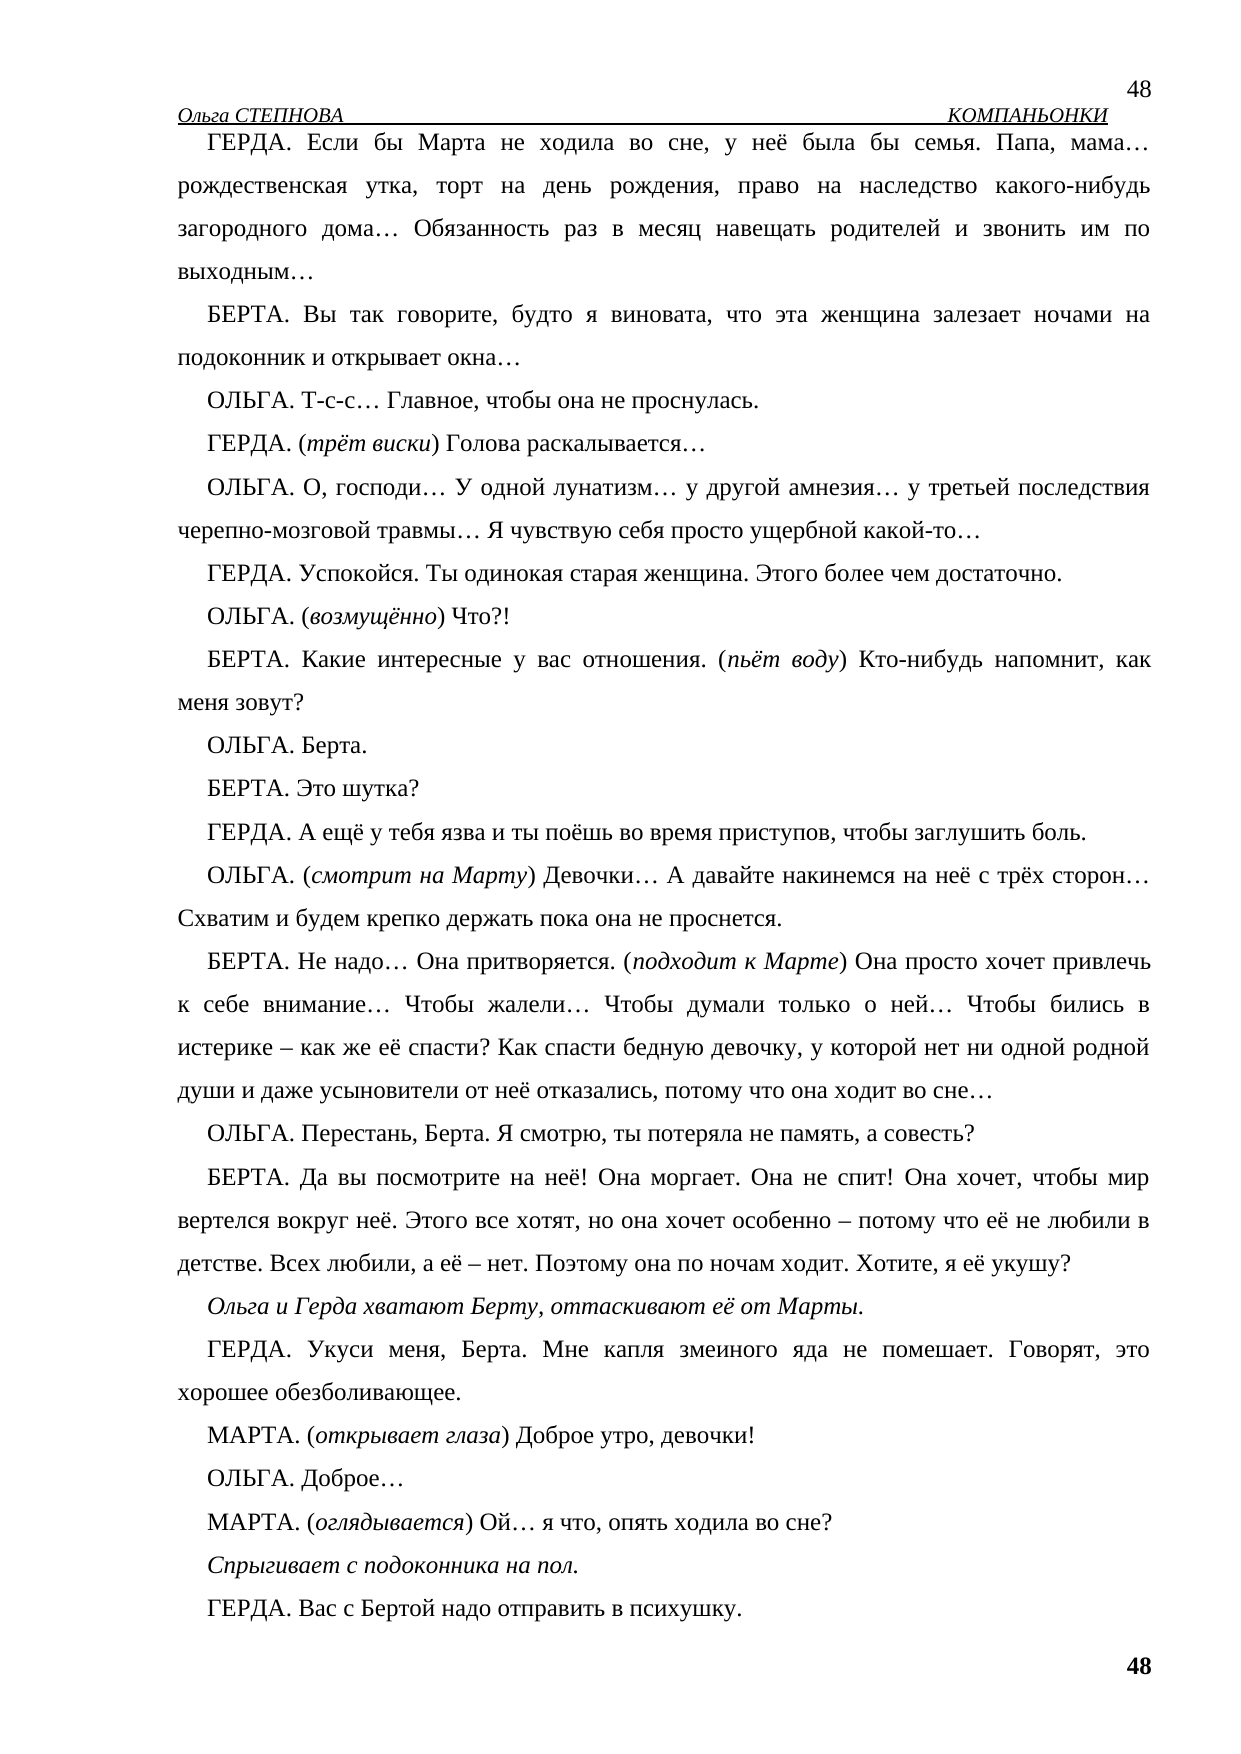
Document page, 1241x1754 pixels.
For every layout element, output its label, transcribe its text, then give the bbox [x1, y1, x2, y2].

text ГЕРДА. (трёт виски) Голова раскалывается… [177, 428, 1152, 457]
text МАРТА. (открывает глаза) Доброе утро, девочки! [177, 1420, 1152, 1449]
text БЕРТА. Не надо… Она притворяется. (подходит к Марте) Она просто хочет привлечь к себе внимание… Чтобы жалели… Чтобы думали только о ней… Чтобы бились в истерике – как же её спасти? Как спасти бедную девочку, у которой нет ни одной родной души и даже усыновители от неё отказались, потому что она ходит во сне… [177, 946, 1152, 1104]
text БЕРТА. Какие интересные у вас отношения. (пьёт воду) Кто-нибудь напомнит, как меня зовут? [177, 644, 1152, 716]
text ГЕРДА. Укуси меня, Берта. Мне капля змеиного яда не помешает. Говорят, это хорошее обезболивающее. [177, 1334, 1152, 1406]
text ОЛЬГА. Т-с-с… Главное, чтобы она не проснулась. [177, 385, 1152, 414]
text БЕРТА. Да вы посмотрите на неё! Она моргает. Она не спит! Она хочет, чтобы мир вертелся вокруг неё. Этого все хотят, но она хочет особенно – потому что её не любили в детстве. Всех любили, а её – нет. Поэтому она по ночам ходит. Хотите, я её укушу? [177, 1162, 1152, 1277]
text БЕРТА. Это шутка? [177, 773, 1152, 802]
text МАРТА. (оглядывается) Ой… я что, опять ходила во сне? [177, 1507, 1152, 1535]
text БЕРТА. Вы так говорите, будто я виновата, что эта женщина залезает ночами на подоконник и открывает окна… [177, 299, 1152, 371]
text ОЛЬГА. Берта. [177, 730, 1152, 759]
text ОЛЬГА. О, господи… У одной лунатизм… у другой амнезия… у третьей последствия черепно-мозговой травмы… Я чувствую себя просто ущербной какой-то… [177, 472, 1152, 543]
text ОЛЬГА. Доброе… [177, 1463, 1152, 1492]
text ГЕРДА. Вас с Бертой надо отправить в психушку. [177, 1593, 1152, 1622]
text Ольга и Герда хватают Берту, оттаскивают её от Марты. [177, 1291, 1152, 1320]
text Спрыгивает с подоконника на пол. [177, 1550, 1152, 1578]
text ОЛЬГА. (возмущённо) Что?! [177, 601, 1152, 630]
text ГЕРДА. Если бы Марта не ходила во сне, у неё была бы семья. Папа, мама… рождественская утка, торт на день рождения, право на наследство какого-нибудь загородного дома… Обязанность раз в месяц навещать родителей и звонить им по выходным… [177, 127, 1152, 285]
text ОЛЬГА. Перестань, Берта. Я смотрю, ты потеряла не память, а совесть? [177, 1118, 1152, 1147]
text ГЕРДА. А ещё у тебя язва и ты поёшь во время приступов, чтобы заглушить боль. [177, 817, 1152, 845]
text ГЕРДА. Успокойся. Ты одинокая старая женщина. Этого более чем достаточно. [177, 558, 1152, 587]
text ОЛЬГА. (смотрит на Марту) Девочки… А давайте накинемся на неё с трёх сторон… Схватим и будем крепко держать пока она не проснется. [177, 860, 1152, 932]
